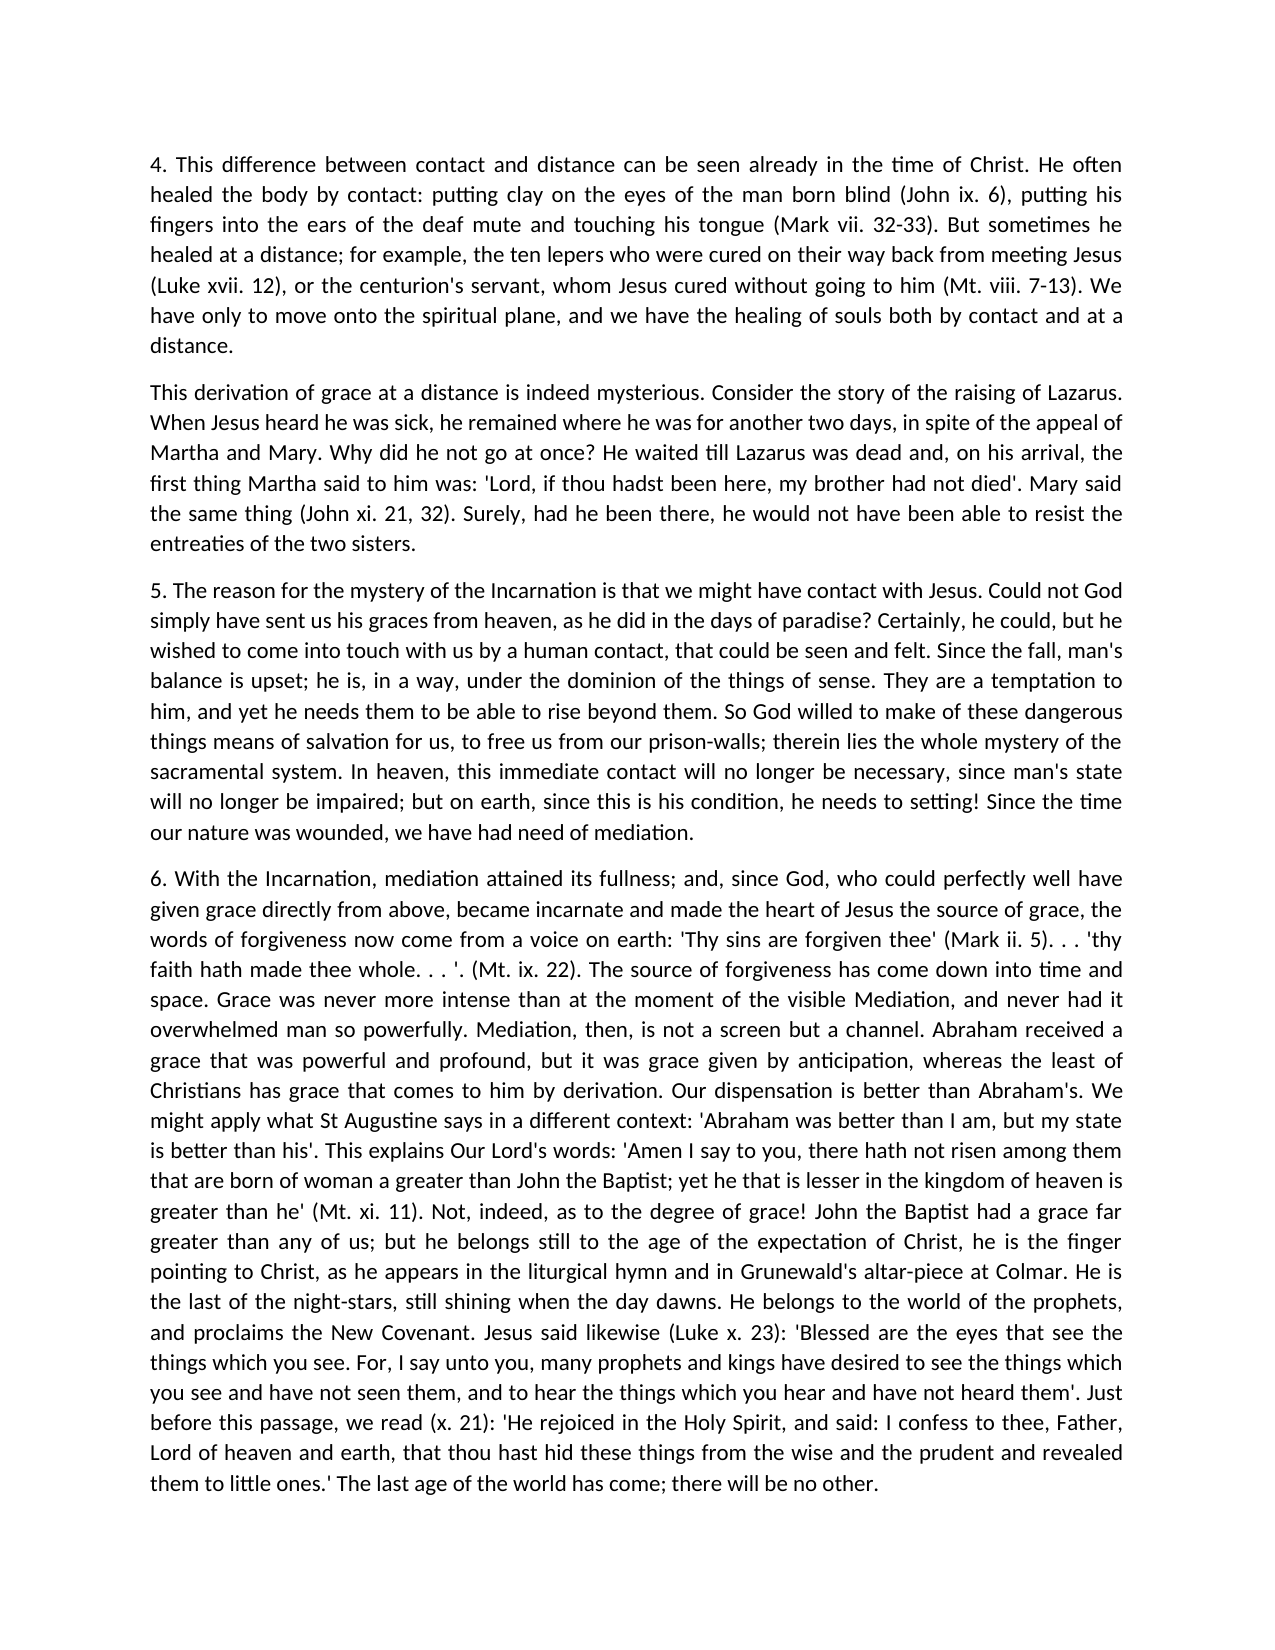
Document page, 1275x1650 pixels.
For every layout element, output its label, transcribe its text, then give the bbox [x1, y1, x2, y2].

text 5. The reason for the mystery of the Incarnation is that we might have contact with Jesus. Could not God simply have sent us his graces from heaven, as he did in the days of paradise? Certainly, he could, but he wished to come into touch with us by a human contact, that could be seen and felt. Since the fall, man's balance is upset; he is, in a way, under the dominion of the things of sense. They are a temptation to him, and yet he needs them to be able to rise beyond them. So God willed to make of these dangerous things means of salvation for us, to free us from our prison-walls; therein lies the whole mystery of the sacramental system. In heaven, this immediate contact will no longer be necessary, since man's state will no longer be impaired; but on earth, since this is his condition, he needs to setting! Since the time our nature was wounded, we have had need of mediation. [150, 576, 1125, 846]
text 6. With the Incarnation, mediation attained its fullness; and, since God, who could perfectly well have given grace directly from above, became incarnate and made the heart of Jesus the source of grace, the words of forgiveness now come from a voice on earth: 'Thy sins are forgiven thee' (Mark ii. 5). . . 'thy faith hath made thee whole. . . '. (Mt. ix. 22). The source of forgiveness has come down into time and space. Grace was never more intense than at the moment of the visible Mediation, and never had it overwhelmed man so powerfully. Mediation, then, is not a screen but a channel. Abraham received a grace that was powerful and profound, but it was grace given by anticipation, whereas the least of Christians has grace that comes to him by derivation. Our dispensation is better than Abraham's. We might apply what St Augustine says in a different context: 'Abraham was better than I am, but my state is better than his'. This explains Our Lord's words: 'Amen I say to you, there hath not risen among them that are born of woman a greater than John the Baptist; yet he that is lesser in the kingdom of heaven is greater than he' (Mt. xi. 11). Not, indeed, as to the degree of grace! John the Baptist had a grace far greater than any of us; but he belongs still to the age of the expectation of Christ, he is the finger pointing to Christ, as he appears in the liturgical hymn and in Grunewald's altar-piece at Colmar. He is the last of the night-stars, still shining when the day dawns. He belongs to the world of the prophets, and proclaims the New Covenant. Jesus said likewise (Luke x. 23): 'Blessed are the eyes that see the things which you see. For, I say unto you, many prophets and kings have desired to see the things which you see and have not seen them, and to hear the things which you hear and have not heard them'. Just before this passage, we read (x. 21): 'He rejoiced in the Holy Spirit, and said: I confess to thee, Father, Lord of heaven and earth, that thou hast hid these things from the wise and the prudent and revealed them to little ones.' The last age of the world has come; there will be no other. [150, 864, 1125, 1497]
text This derivation of grace at a distance is indeed mysterious. Consider the story of the raising of Lazarus. When Jesus heard he was sick, he remained where he was for another two days, in spite of the appeal of Martha and Mary. Why did he not go at once? He waited till Lazarus was dead and, on his arrival, the first thing Martha said to him was: 'Lord, if thou hadst been here, my brother had not died'. Mary said the same thing (John xi. 21, 32). Surely, had he been there, he would not have been able to resist the entreaties of the two sisters. [150, 378, 1125, 557]
text 4. This difference between contact and distance can be seen already in the time of Christ. He often healed the body by contact: putting clay on the eyes of the man born blind (John ix. 6), putting his fingers into the ears of the deaf mute and touching his tongue (Mark vii. 32-33). But sometimes he healed at a distance; for example, the ten lepers who were cured on their way back from meeting Jesus (Luke xvii. 12), or the centurion's servant, whom Jesus cured without going to him (Mt. viii. 7-13). We have only to move onto the spiritual plane, and we have the healing of souls both by contact and at a distance. [150, 150, 1125, 359]
